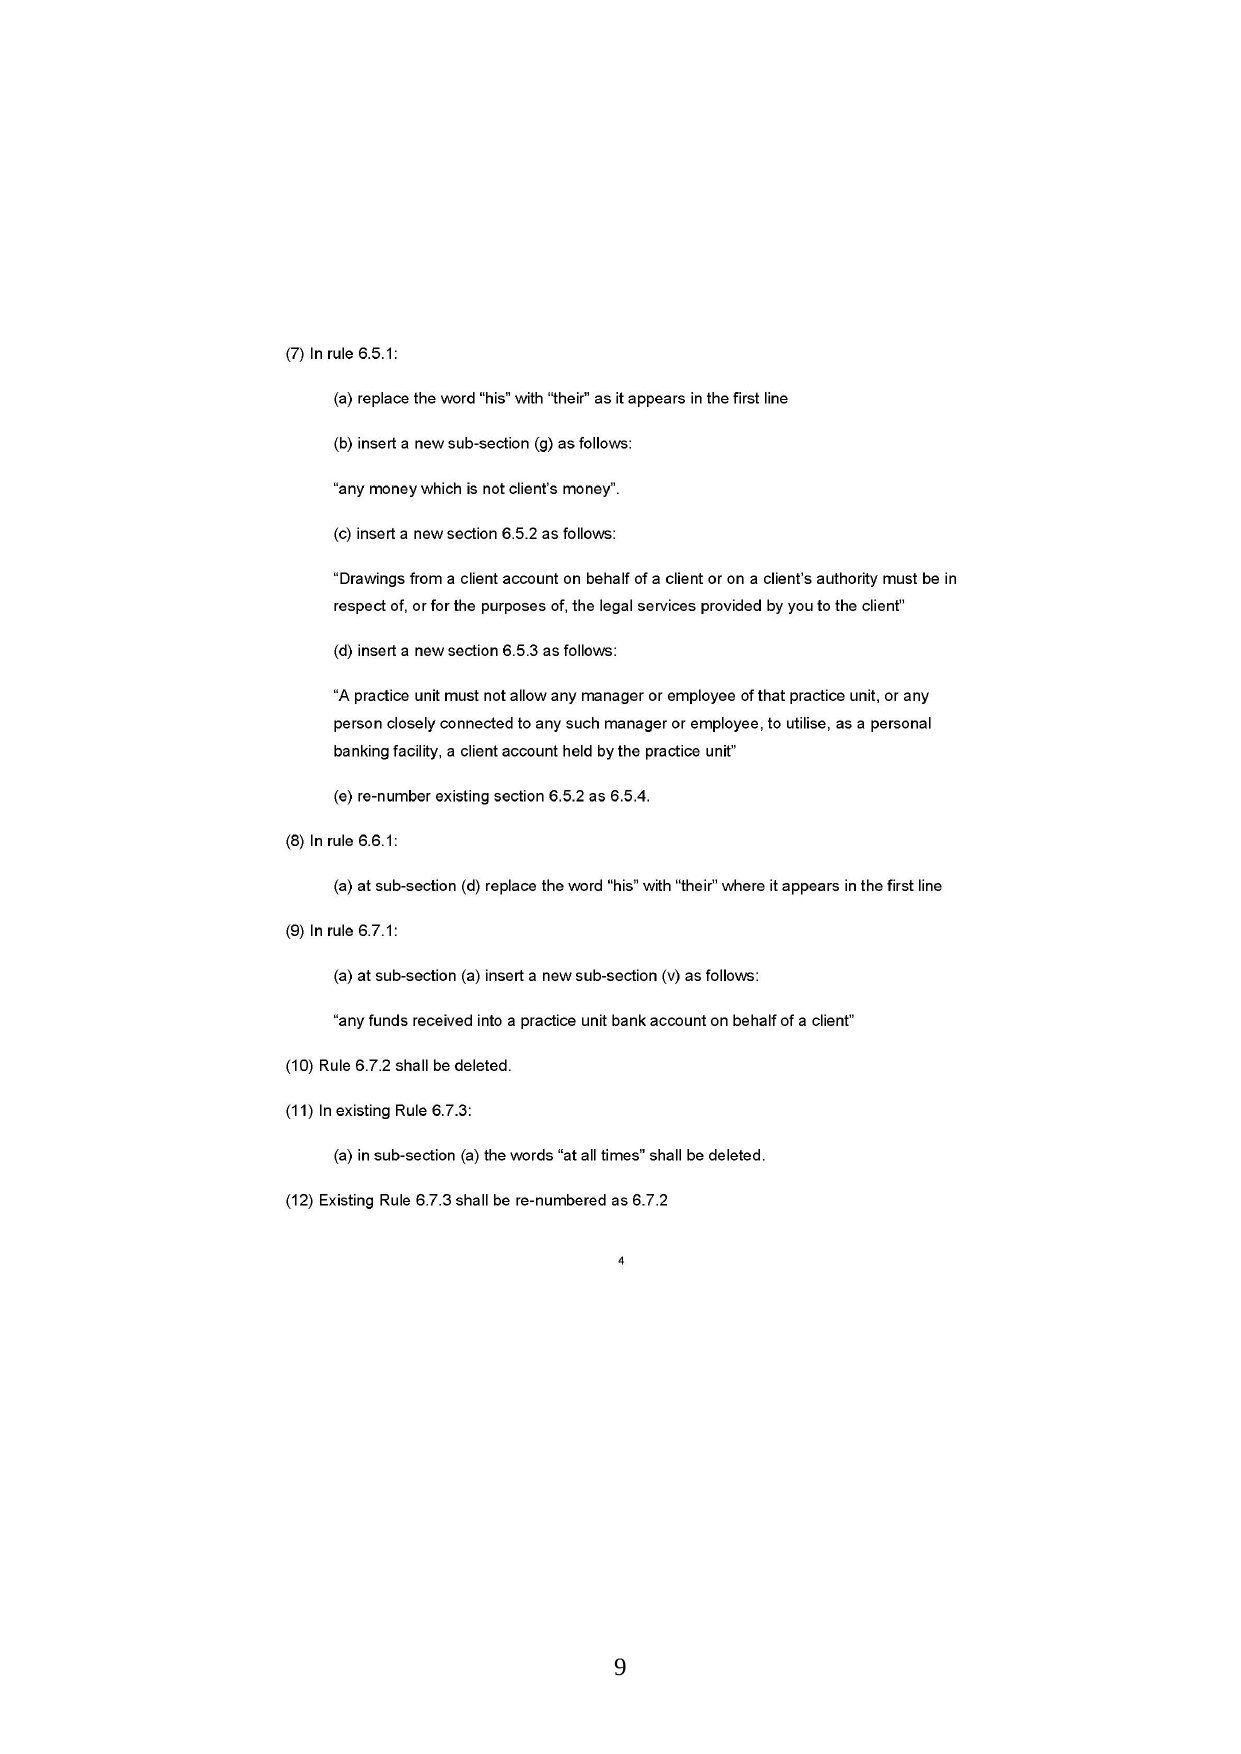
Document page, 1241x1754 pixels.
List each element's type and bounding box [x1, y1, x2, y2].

picture [188, 150, 1053, 1371]
